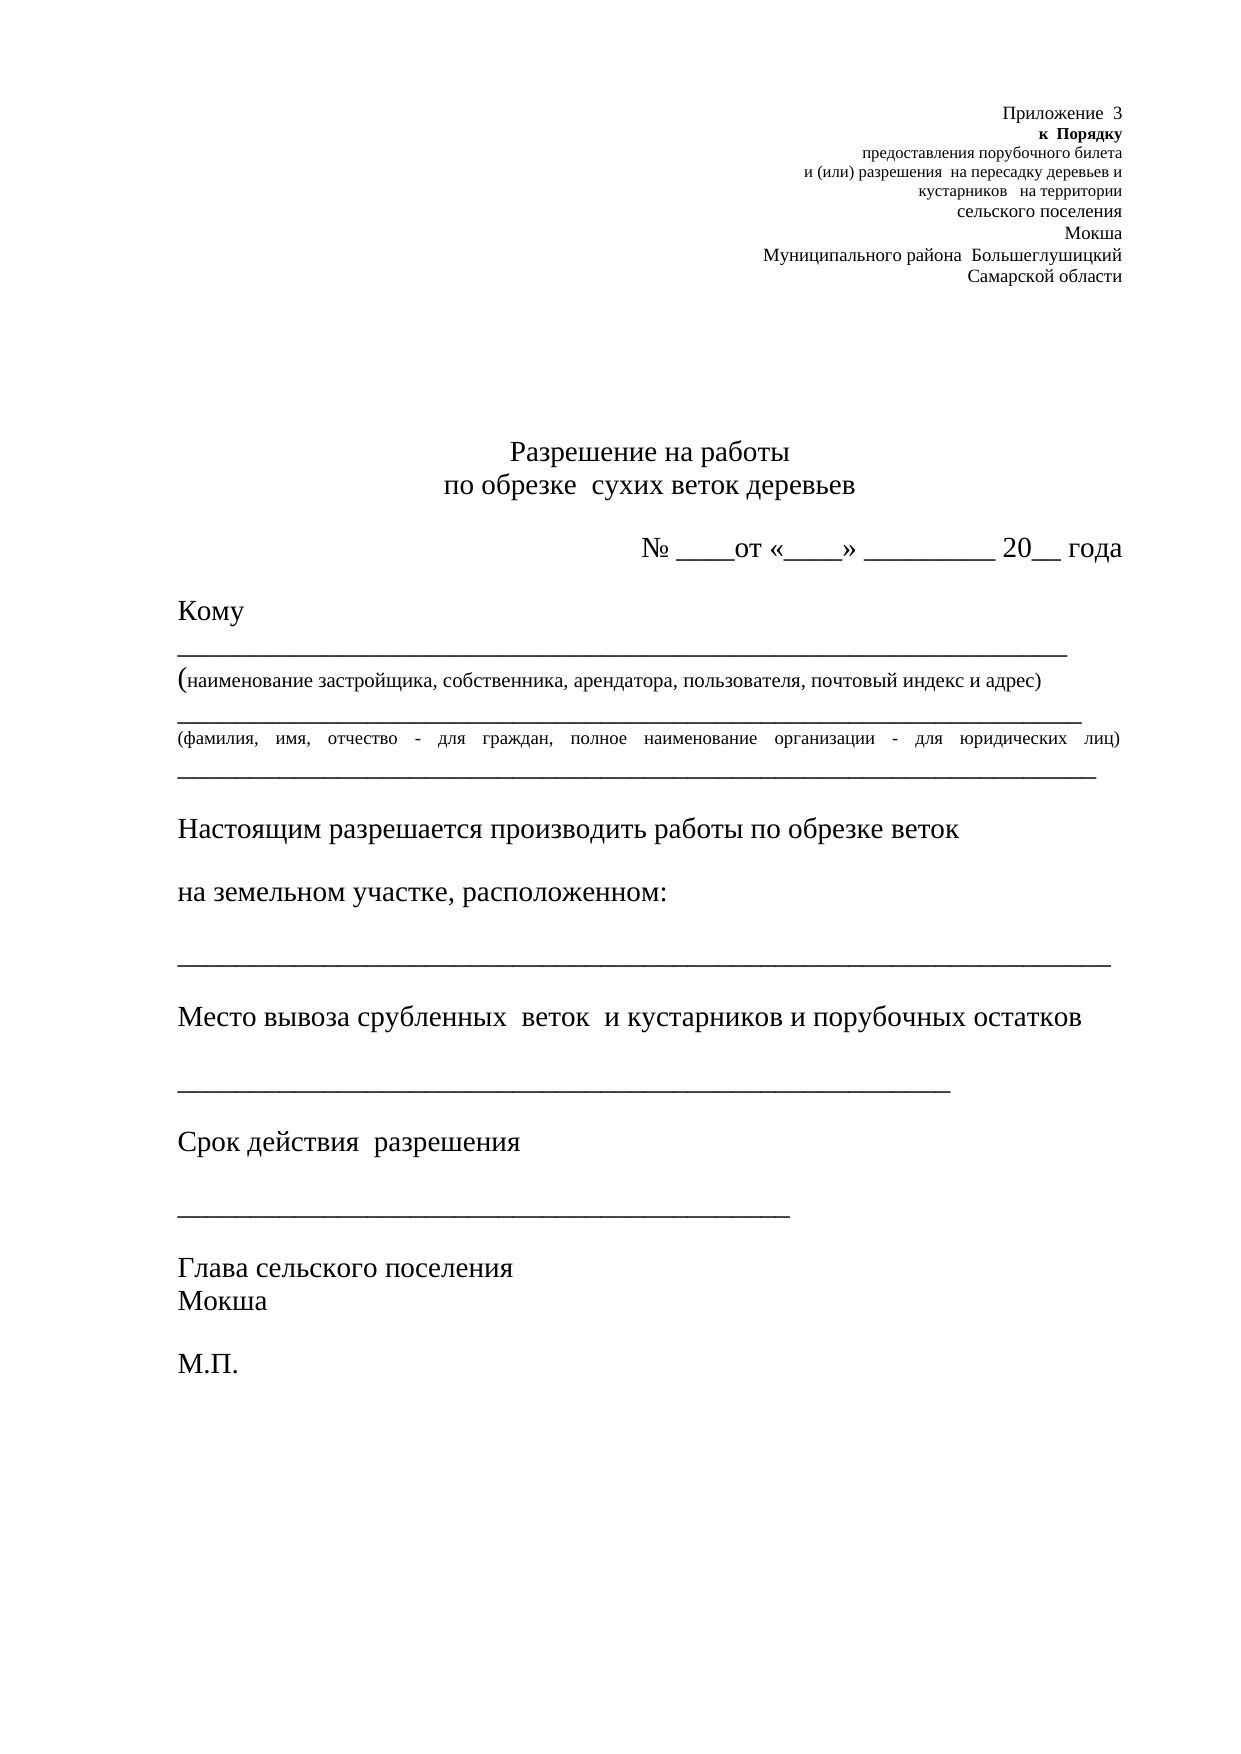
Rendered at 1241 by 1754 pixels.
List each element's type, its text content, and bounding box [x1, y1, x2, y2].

text Мокша [177, 1283, 1122, 1317]
text кустарников на территории [177, 181, 1122, 200]
text к Порядку [177, 124, 1122, 143]
text Приложение 3 [177, 102, 1122, 124]
text Муниципального района Большеглушицкий [177, 243, 1122, 265]
text _____________________________________________________ [177, 1062, 1122, 1095]
text (фамилия, имя, отчество - для граждан, полное наименование организации - для юридических лиц) _______________________________________________________________ [177, 727, 1122, 782]
text ______________________________________________________________ [177, 693, 1122, 727]
text Срок действия разрешения [177, 1124, 1122, 1158]
text Разрешение на работы [177, 434, 1122, 467]
text на земельном участке, расположенном: [177, 874, 1122, 907]
text Самарской области [177, 265, 1122, 287]
text Место вывоза срубленных веток и кустарников и порубочных остатков [177, 999, 1122, 1033]
text Кому _____________________________________________________________ [177, 593, 1122, 660]
text М.П. [177, 1346, 1122, 1380]
text __________________________________________ [177, 1187, 1122, 1221]
text Мокша [177, 222, 1122, 243]
text № ____от «____» _________ 20__ года [177, 530, 1122, 563]
text Настоящим разрешается производить работы по обрезке веток [177, 811, 1122, 844]
text и (или) разрешения на пересадку деревьев и [177, 162, 1122, 181]
text предоставления порубочного билета [177, 143, 1122, 162]
text сельского поселения [177, 200, 1122, 222]
text (наименование застройщика, собственника, арендатора, пользователя, почтовый индекс и адрес) [177, 660, 1122, 693]
text по обрезке сухих веток деревьев [177, 467, 1122, 501]
text Глава сельского поселения [177, 1250, 1122, 1283]
text ________________________________________________________________ [177, 936, 1122, 970]
